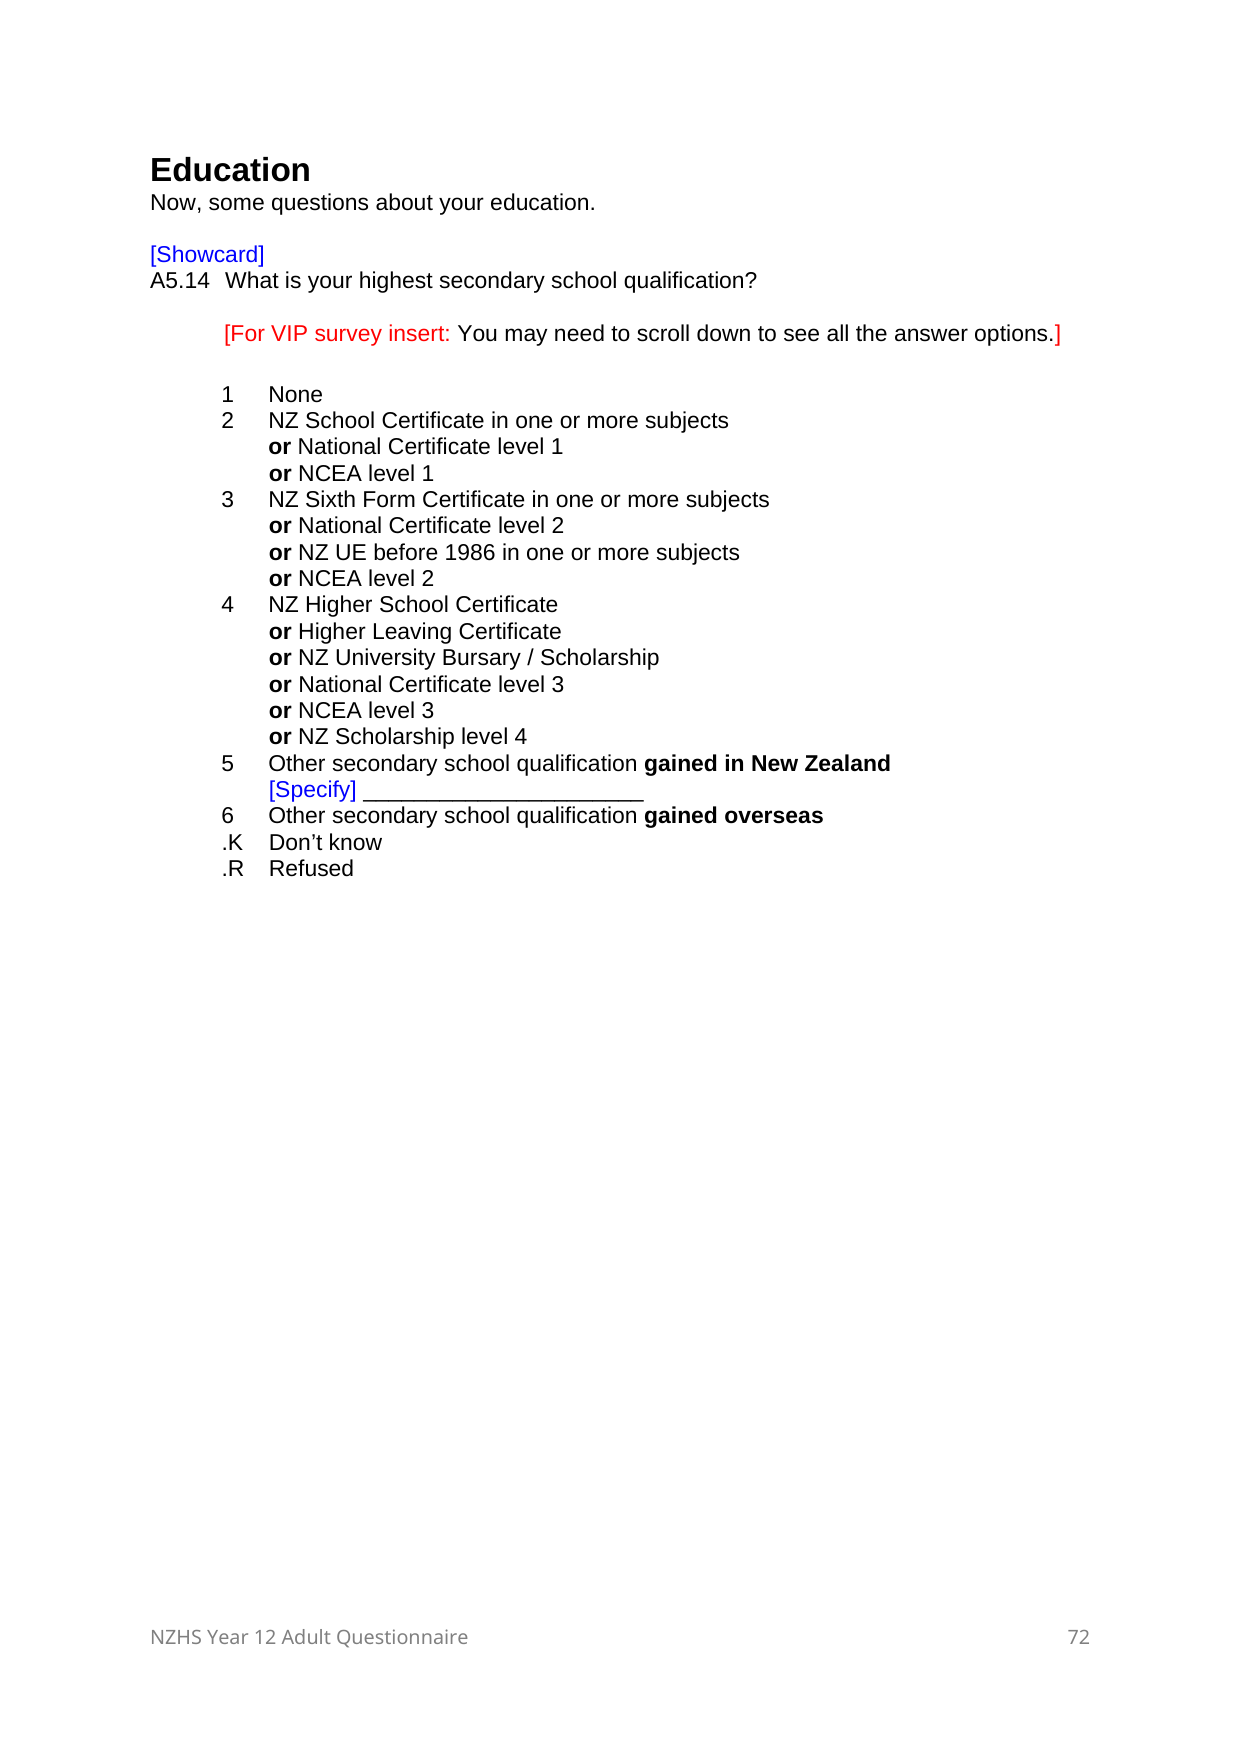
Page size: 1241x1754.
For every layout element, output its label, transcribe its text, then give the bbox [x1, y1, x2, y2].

text 3 NZ Sixth Form Certificate in one or more subjects or National Certificate level 2 or NZ UE before 1986 in one or more subjects or NCEA level 2 [221, 486, 1090, 591]
text A5.14 What is your highest secondary school qualification? [150, 267, 1090, 294]
subtitle Education [150, 150, 1090, 188]
text Now, some questions about your education. [150, 188, 1090, 215]
text 1 None [221, 381, 1090, 407]
text .K Don’t know [221, 829, 1090, 855]
text [Showcard] [150, 241, 1090, 267]
text 4 NZ Higher School Certificate or Higher Leaving Certificate or NZ University Bursary / Scholarship or National Certificate level 3 or NCEA level 3 or NZ Scholarship level 4 [221, 591, 1090, 749]
text or National Certificate level 1 or NCEA level 1 [221, 433, 1090, 486]
text 6 Other secondary school qualification gained overseas [221, 802, 1090, 829]
text .R Refused [221, 855, 1090, 881]
text [For VIP survey insert: You may need to scroll down to see all the answer options.] [224, 320, 1090, 347]
text 5 Other secondary school qualification gained in New Zealand [Specify] ______________________ [221, 749, 1090, 802]
text 2 NZ School Certificate in one or more subjects [221, 407, 1090, 433]
